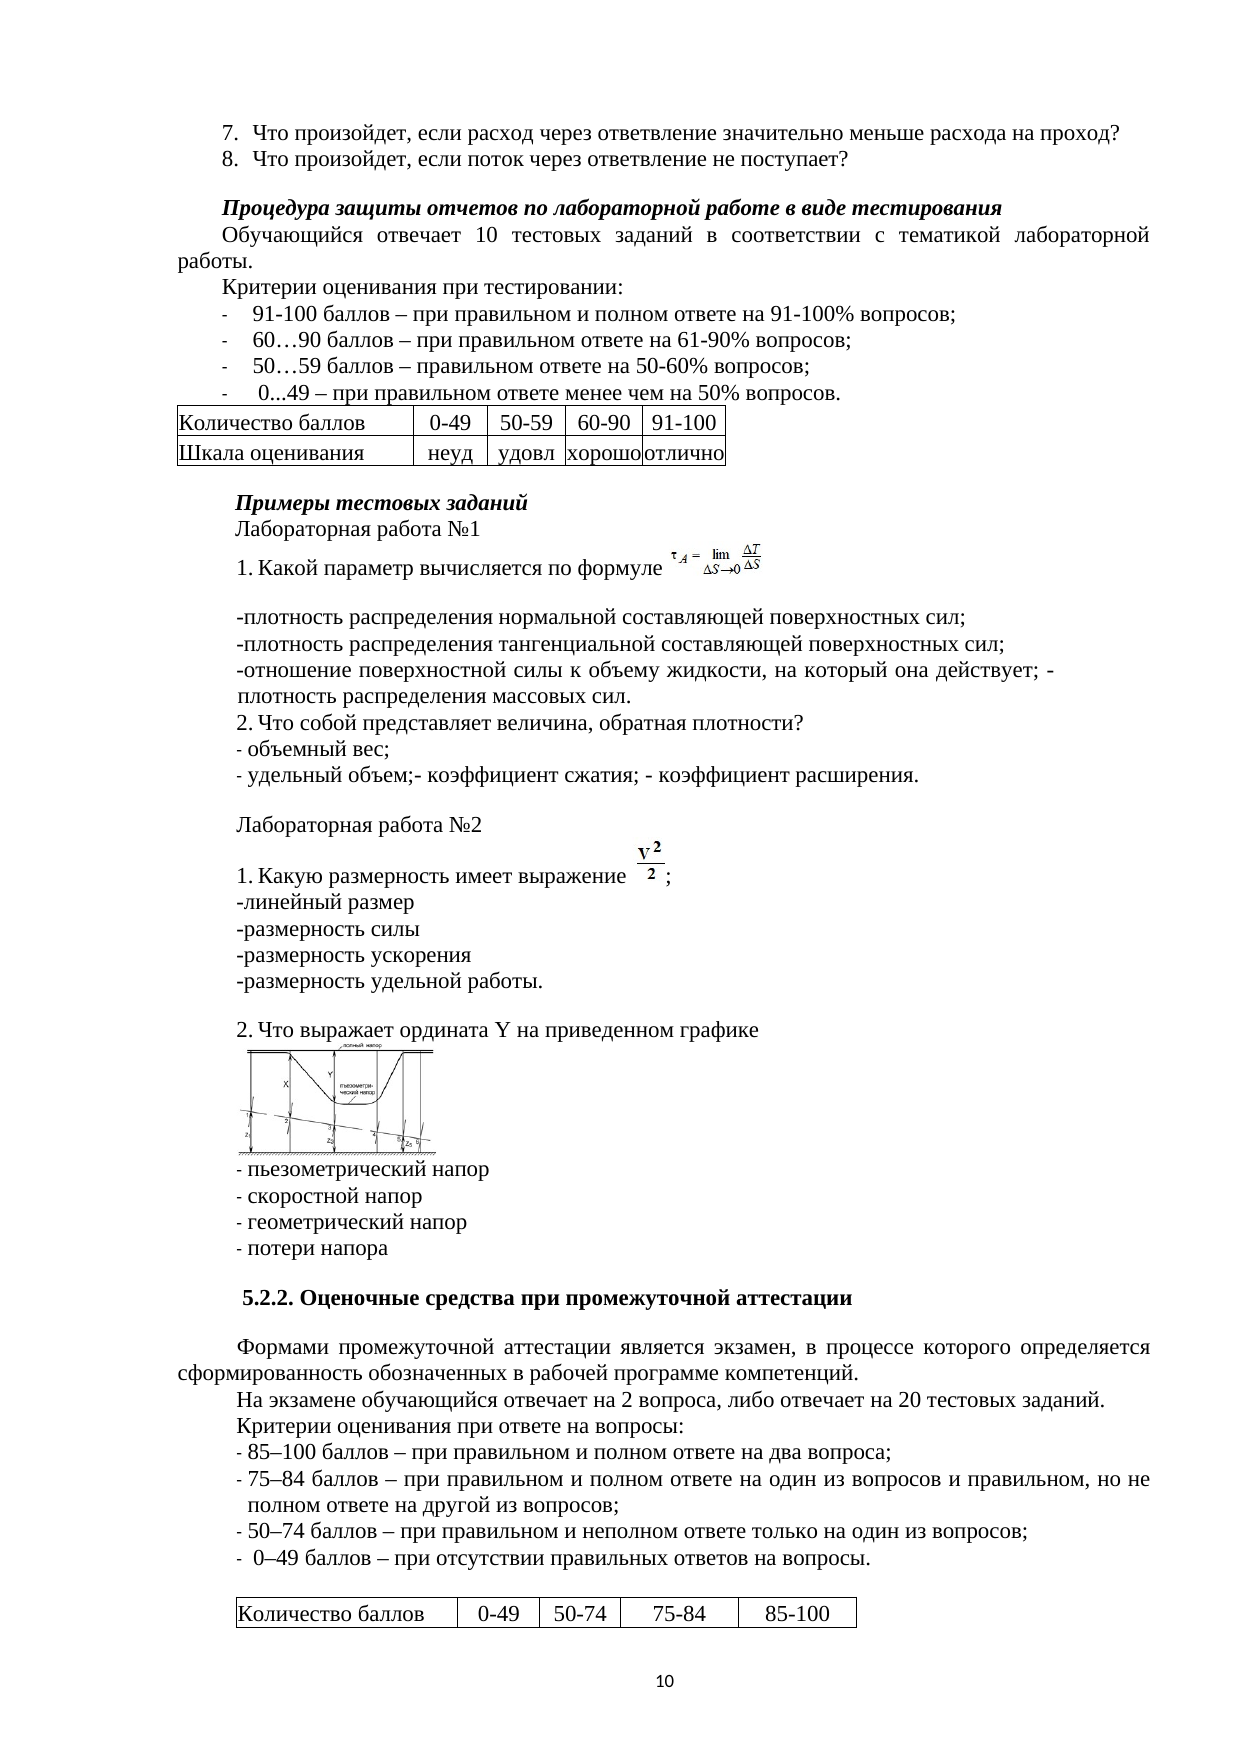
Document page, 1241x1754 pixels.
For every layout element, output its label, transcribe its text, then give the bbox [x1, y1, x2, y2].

list 60…90 баллов – при правильном ответе на 61-90% вопросов; [177, 326, 1152, 352]
list Какой параметр вычисляется по формуле [236, 542, 1152, 580]
list 91-100 баллов – при правильном и полном ответе на 91-100% вопросов; [177, 300, 1152, 326]
list скоростной напор [236, 1182, 1152, 1208]
list 85–100 баллов – при правильном и полном ответе на два вопроса; [236, 1438, 1152, 1465]
list Какую размерность имеет выражение ; [236, 837, 1152, 888]
text На экзамене обучающийся отвечает на 2 вопроса, либо отвечает на 20 тестовых заданий. [236, 1386, 1152, 1412]
list пьезометрический напор [236, 1155, 1152, 1182]
list удельный объем;- коэффициент сжатия; - коэффициент расширения. [236, 761, 1152, 788]
list 50–74 баллов – при правильном и неполном ответе только на один из вопросов; [236, 1517, 1152, 1544]
text -плотность распределения тангенциальной составляющей поверхностных сил; [236, 629, 1152, 656]
list 0–49 баллов – при отсутствии правильных ответов на вопросы. [236, 1544, 1152, 1570]
table_header 91-100 [643, 406, 725, 435]
text Лабораторная работа №2 [236, 811, 1152, 837]
text -размерность удельной работы. [236, 967, 1152, 994]
table_header 50-74 [540, 1598, 620, 1627]
list объемный вес; [236, 735, 1152, 761]
text Процедура защиты отчетов по лабораторной работе в виде тестирования [177, 194, 1152, 221]
picture [668, 541, 763, 576]
table_header 60-90 [566, 406, 642, 435]
text -линейный размер [236, 888, 1152, 914]
table_header Количество баллов [178, 406, 413, 435]
list Что выражает ордината Y на приведенном графике [236, 1017, 1152, 1043]
table_cell неуд [414, 436, 487, 465]
table_cell отлично [643, 436, 725, 465]
table_header 75-84 [621, 1598, 738, 1627]
table_header 0-49 [458, 1598, 539, 1627]
list потери напора [236, 1234, 1152, 1261]
text -размерность ускорения [236, 941, 1152, 967]
table_header Количество баллов [237, 1598, 457, 1627]
table_cell хорошо [566, 436, 642, 465]
table_cell Шкала оценивания [178, 436, 413, 465]
text Формами промежуточной аттестации является экзамен, в процессе которого определяется сформированность обозначенных в рабочей программе компетенций. [177, 1333, 1152, 1386]
list 0...49 – при правильном ответе менее чем на 50% вопросов. [177, 379, 1152, 405]
list 50…59 баллов – правильном ответе на 50-60% вопросов; [177, 352, 1152, 379]
text 5.2.2. Оценочные средства при промежуточной аттестации [236, 1284, 1152, 1310]
table_cell удовл [488, 436, 565, 465]
list Что произойдет, если поток через ответвление не поступает? [177, 145, 1152, 171]
text -плотность распределения нормальной составляющей поверхностных сил; [236, 603, 1152, 629]
text Критерии оценивания при тестировании: [177, 273, 1152, 300]
list Что произойдет, если расход через ответвление значительно меньше расхода на проход? [177, 119, 1152, 145]
table_header 85-100 [739, 1598, 856, 1627]
list Что собой представляет величина, обратная плотности? [236, 709, 1152, 735]
list геометрический напор [236, 1208, 1152, 1234]
text Лабораторная работа №1 [235, 515, 659, 542]
picture [632, 837, 665, 884]
text Обучающийся отвечает 10 тестовых заданий в соответствии с тематикой лабораторной работы. [177, 221, 1152, 273]
text Критерии оценивания при ответе на вопросы: [236, 1412, 1152, 1438]
picture [236, 1042, 437, 1156]
text -размерность силы [236, 914, 1152, 941]
text Примеры тестовых заданий [235, 489, 659, 515]
table_header 0-49 [414, 406, 487, 435]
list 75–84 баллов – при правильном и полном ответе на один из вопросов и правильном, но не полном ответе на другой из вопросов; [236, 1465, 1152, 1517]
table_header 50-59 [488, 406, 565, 435]
text -отношение поверхностной силы к объему жидкости, на который она действует; -плотность распределения массовых сил. [236, 656, 1056, 709]
